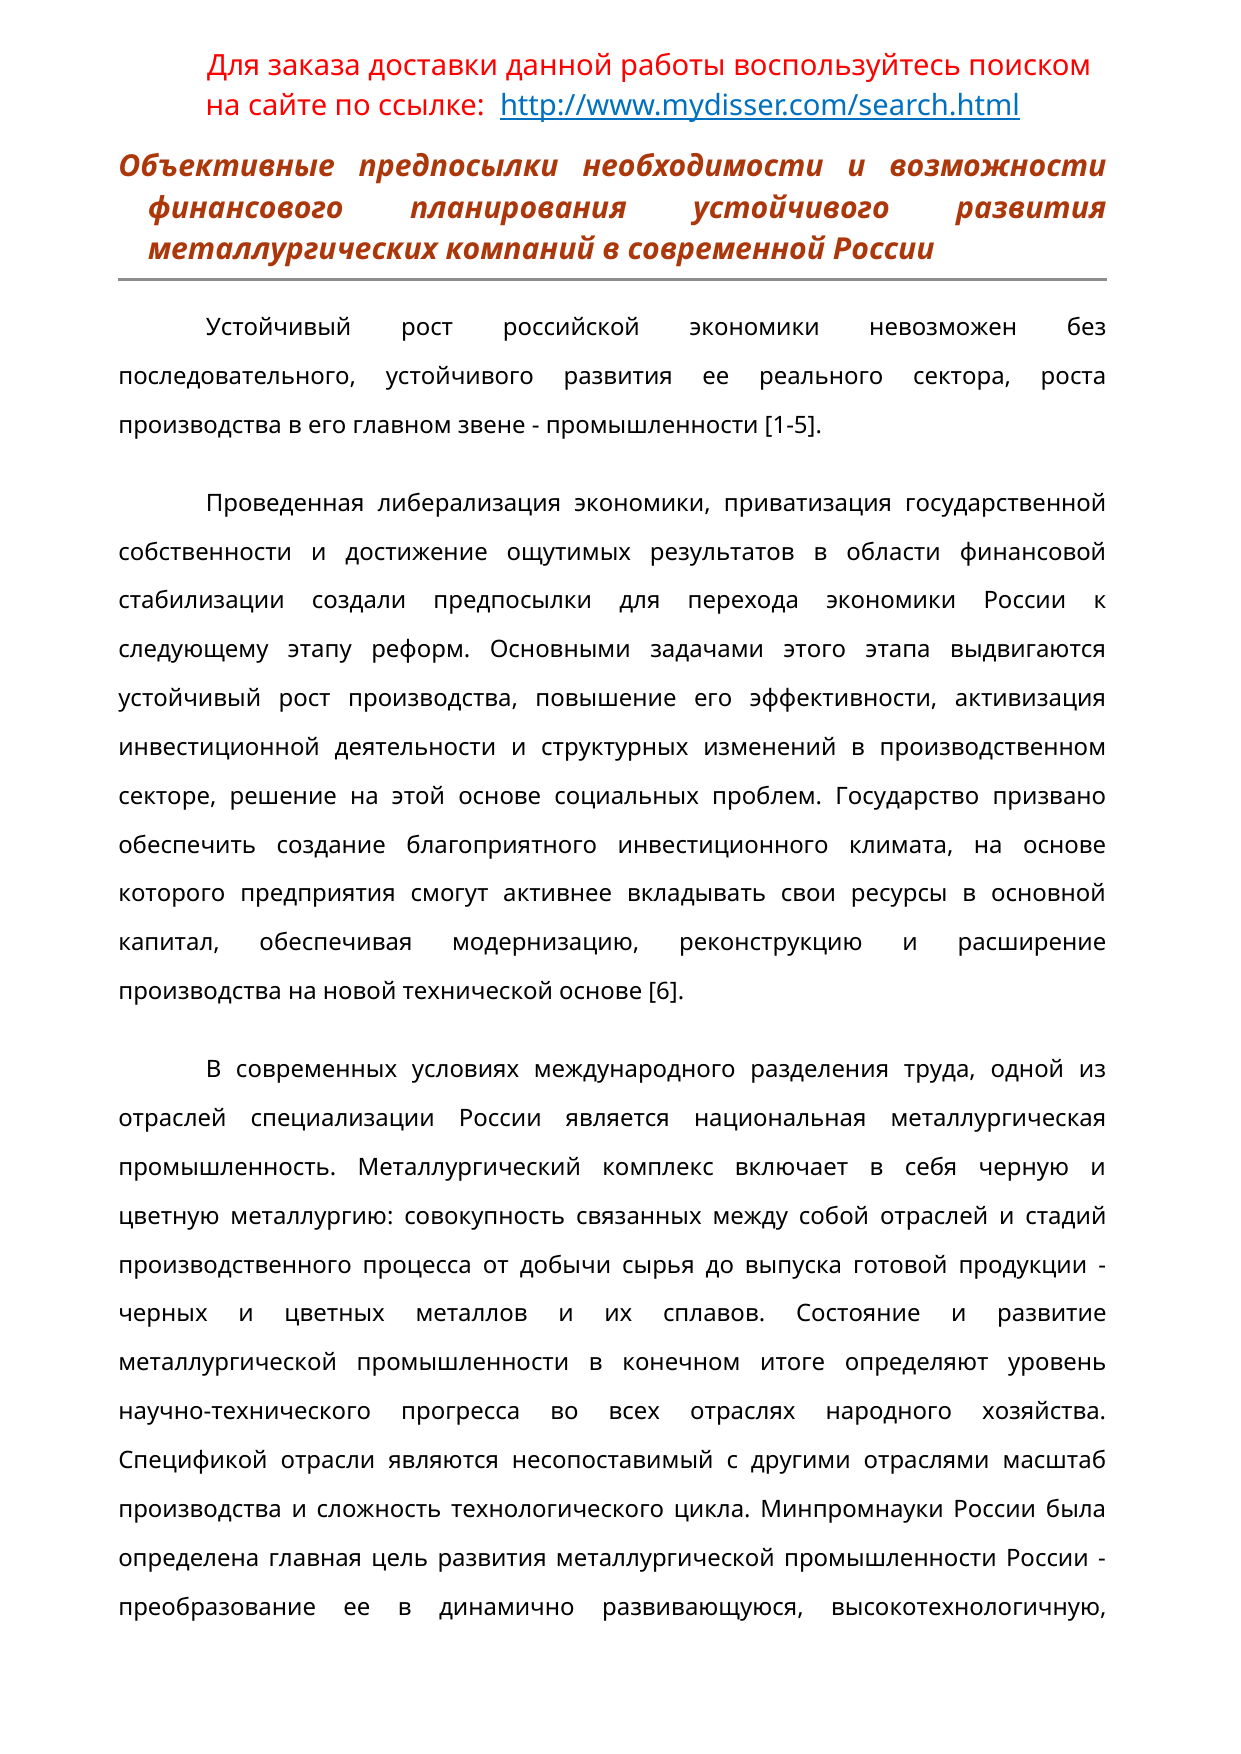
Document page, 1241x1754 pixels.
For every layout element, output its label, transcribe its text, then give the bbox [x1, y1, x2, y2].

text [118, 1052, 1107, 1622]
subtitle Объективные предпосылки необходимости и возможности финансового планирования устойчивого развития металлургических компаний в современной России [118, 144, 1107, 278]
text Проведенная либерализация экономики, приватизация государственной собственности и достижение ощутимых результатов в области финансовой стабилизации создали предпосылки для перехода экономики России к следующему этапу реформ. Основными задачами этого этапа выдвигаются устойчивый рост производства, повышение его эффективности, активизация инвестиционной деятельности и структурных изменений в производственном секторе, решение на этой основе социальных проблем. Государство призвано обеспечить создание благоприятного инвестиционного климата, на основе которого предприятия смогут активнее вкладывать свои ресурсы в основной капитал, обеспечивая модернизацию, реконструкцию и расширение производства на новой технической основе [6]. [118, 485, 1107, 1007]
text Устойчивый рост российской экономики невозможен без последовательного, устойчивого развития ее реального сектора, роста производства в его главном звене - промышленности [1-5]. [118, 310, 1107, 440]
